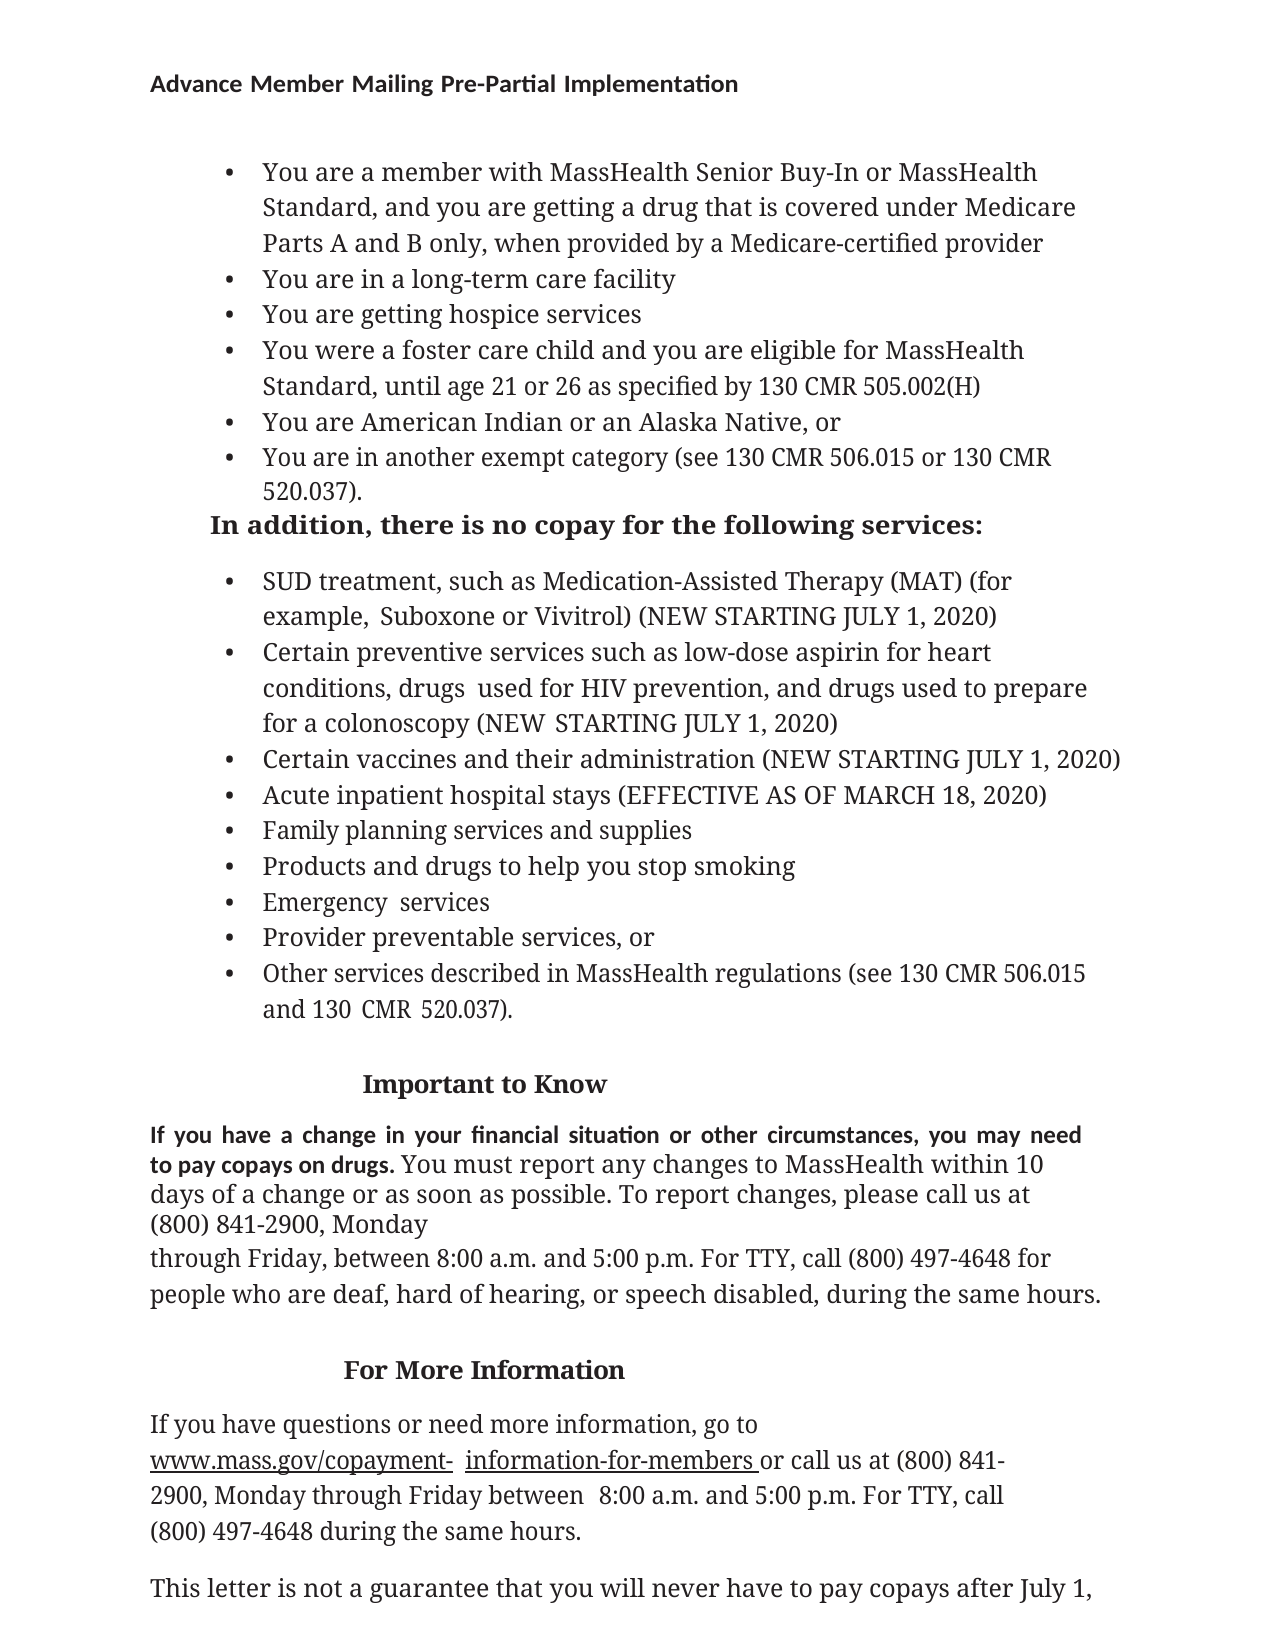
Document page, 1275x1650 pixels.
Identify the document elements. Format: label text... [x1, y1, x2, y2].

subtitle In addition, there is no copay for the following services: [150, 508, 1077, 542]
list Family planning services and supplies [225, 813, 1137, 847]
list Products and drugs to help you stop smoking [225, 849, 1137, 883]
list Certain vaccines and their administration (NEW STARTING JULY 1, 2020) [225, 742, 1137, 776]
list You are American Indian or an Alaska Native, or [225, 404, 1137, 438]
list Emergency services [225, 884, 1137, 918]
list Acute inpatient hospital stays (EFFECTIVE AS OF MARCH 18, 2020) [225, 777, 1137, 811]
list Provider preventable services, or [225, 920, 1137, 954]
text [150, 1570, 1137, 1604]
list Certain preventive services such as low-dose aspirin for heart conditions, drugs used for HIV prevention, and drugs used to prepare for a colonoscopy (NEW STARTING JULY 1, 2020) [225, 634, 1096, 740]
list Other services described in MassHealth regulations (see 130 CMR 506.015 and 130 CMR 520.037). [225, 956, 1125, 1025]
list You were a foster care child and you are eligible for MassHealth Standard, until age 21 or 26 as specified by 130 CMR 505.002(H) [225, 333, 1096, 402]
text If you have a change in your financial situation or other circumstances, you may need to pay copays on drugs. You must report any changes to MassHealth within 10 days of a change or as soon as possible. To report changes, please call us at (800) 841-2900, Monday [150, 1120, 1096, 1240]
text If you have questions or need more information, go to www.mass.gov/copayment- information-for-members or call us at (800) 841-2900, Monday through Friday between 8:00 a.m. and 5:00 p.m. For TTY, call (800) 497-4648 during the same hours. [150, 1407, 1062, 1548]
list You are getting hospice services [225, 297, 1137, 331]
list SUD treatment, such as Medication-Assisted Therapy (MAT) (for example, Suboxone or Vivitrol) (NEW STARTING JULY 1, 2020) [225, 563, 1052, 633]
subtitle For More Information [139, 1352, 770, 1387]
subtitle Important to Know [139, 1067, 771, 1101]
text through Friday, between 8:00 a.m. and 5:00 p.m. For TTY, call (800) 497-4648 for people who are deaf, hard of hearing, or speech disabled, during the same hours. [150, 1241, 1125, 1311]
list You are a member with MassHealth Senior Buy-In or MassHealth Standard, and you are getting a drug that is covered under Medicare Parts A and B only, when provided by a Medicare-certified provider [225, 154, 1107, 260]
list You are in another exempt category (see 130 CMR 506.015 or 130 CMR 520.037). [225, 440, 1137, 508]
list You are in a long-term care facility [225, 261, 1137, 296]
